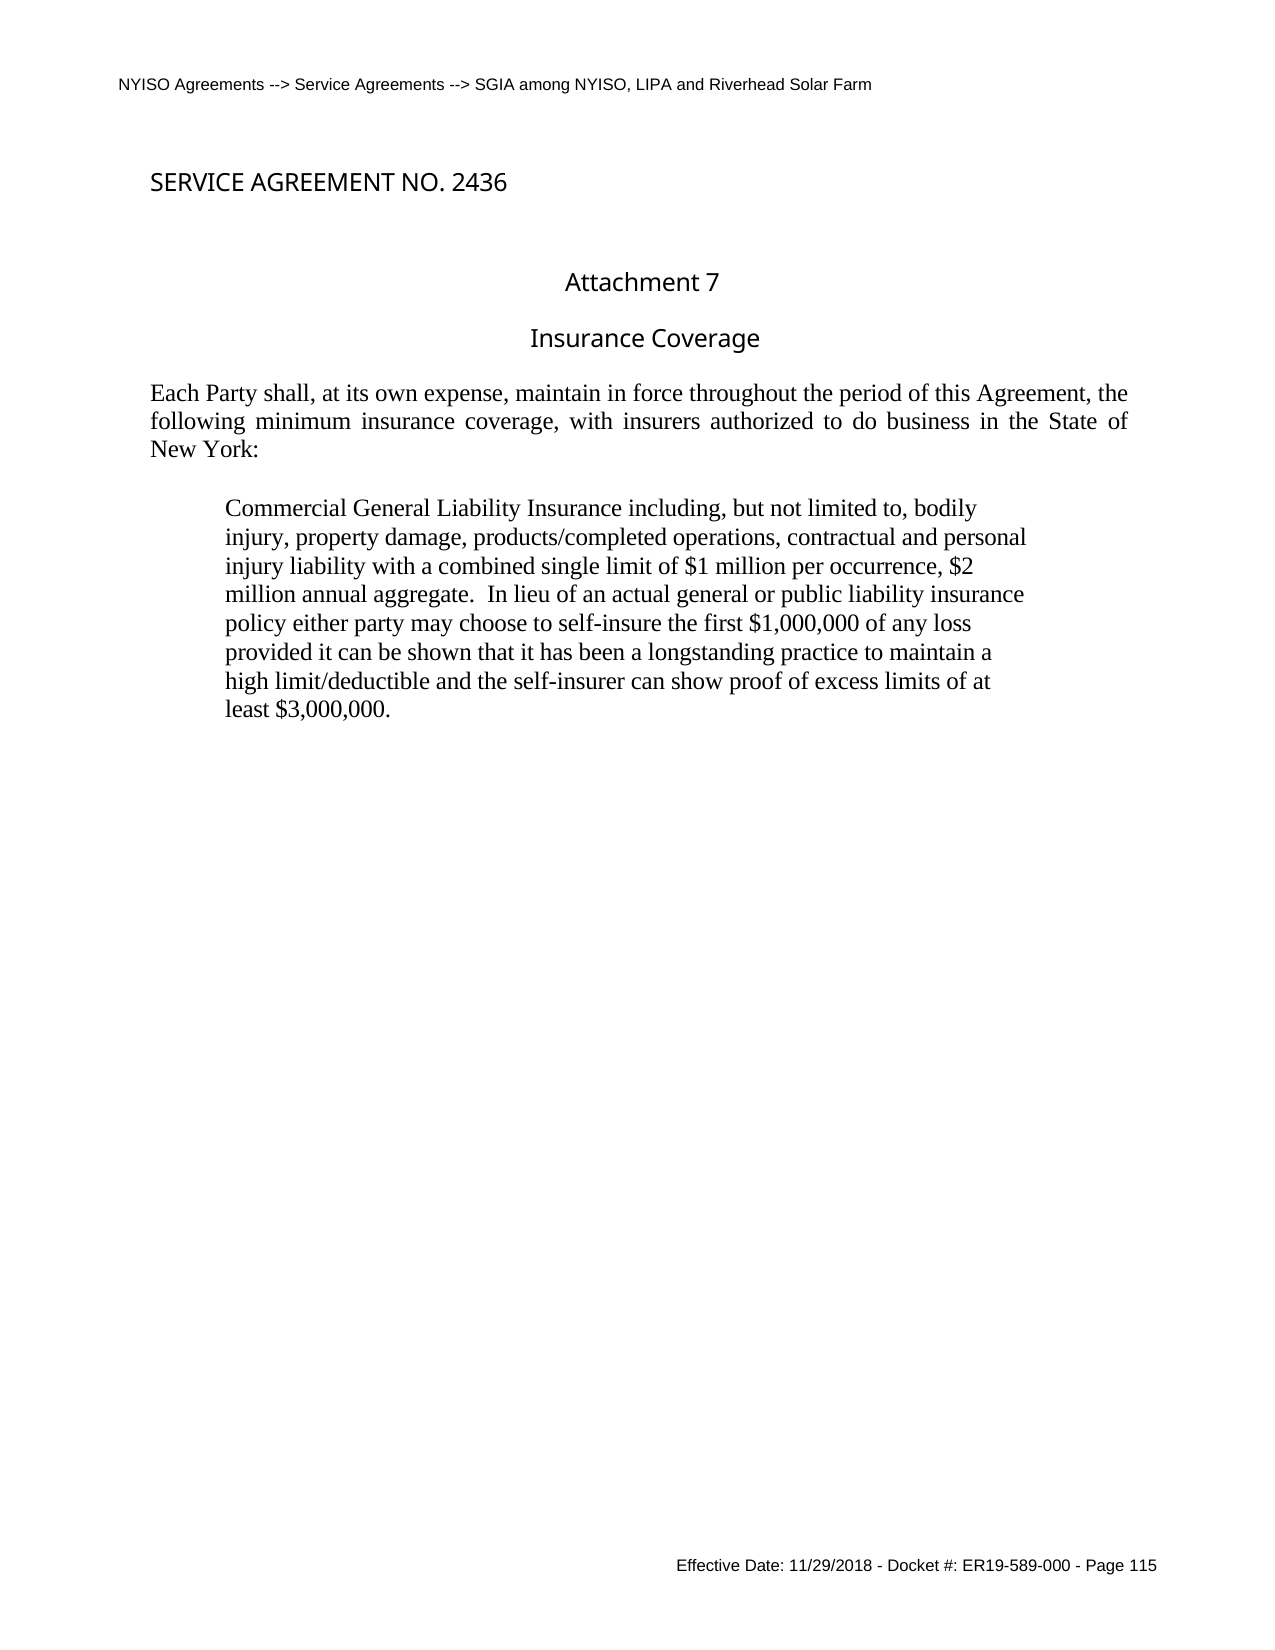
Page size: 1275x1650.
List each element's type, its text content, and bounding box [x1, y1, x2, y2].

text Insurance Coverage [530, 324, 1275, 353]
text Each Party shall, at its own expense, maintain in force throughout the period of this Agreement, the following minimum insurance coverage, with insurers authorized to do business in the State of New York: [150, 379, 1128, 463]
text SERVICE AGREEMENT NO. 2436 [150, 168, 1275, 197]
text Commercial General Liability Insurance including, but not limited to, bodily [225, 493, 1275, 522]
text injury, property damage, products/completed operations, contractual and personal injury liability with a combined single limit of $1 million per occurrence, $2 million annual aggregate. In lieu of an actual general or public liability insurance policy either party may choose to self-insure the first $1,000,000 of any loss provided it can be shown that it has been a longstanding practice to maintain a high limit/deductible and the self-insurer can show proof of excess limits of at least $3,000,000. [225, 522, 1063, 724]
text Attachment 7 [565, 268, 1275, 297]
